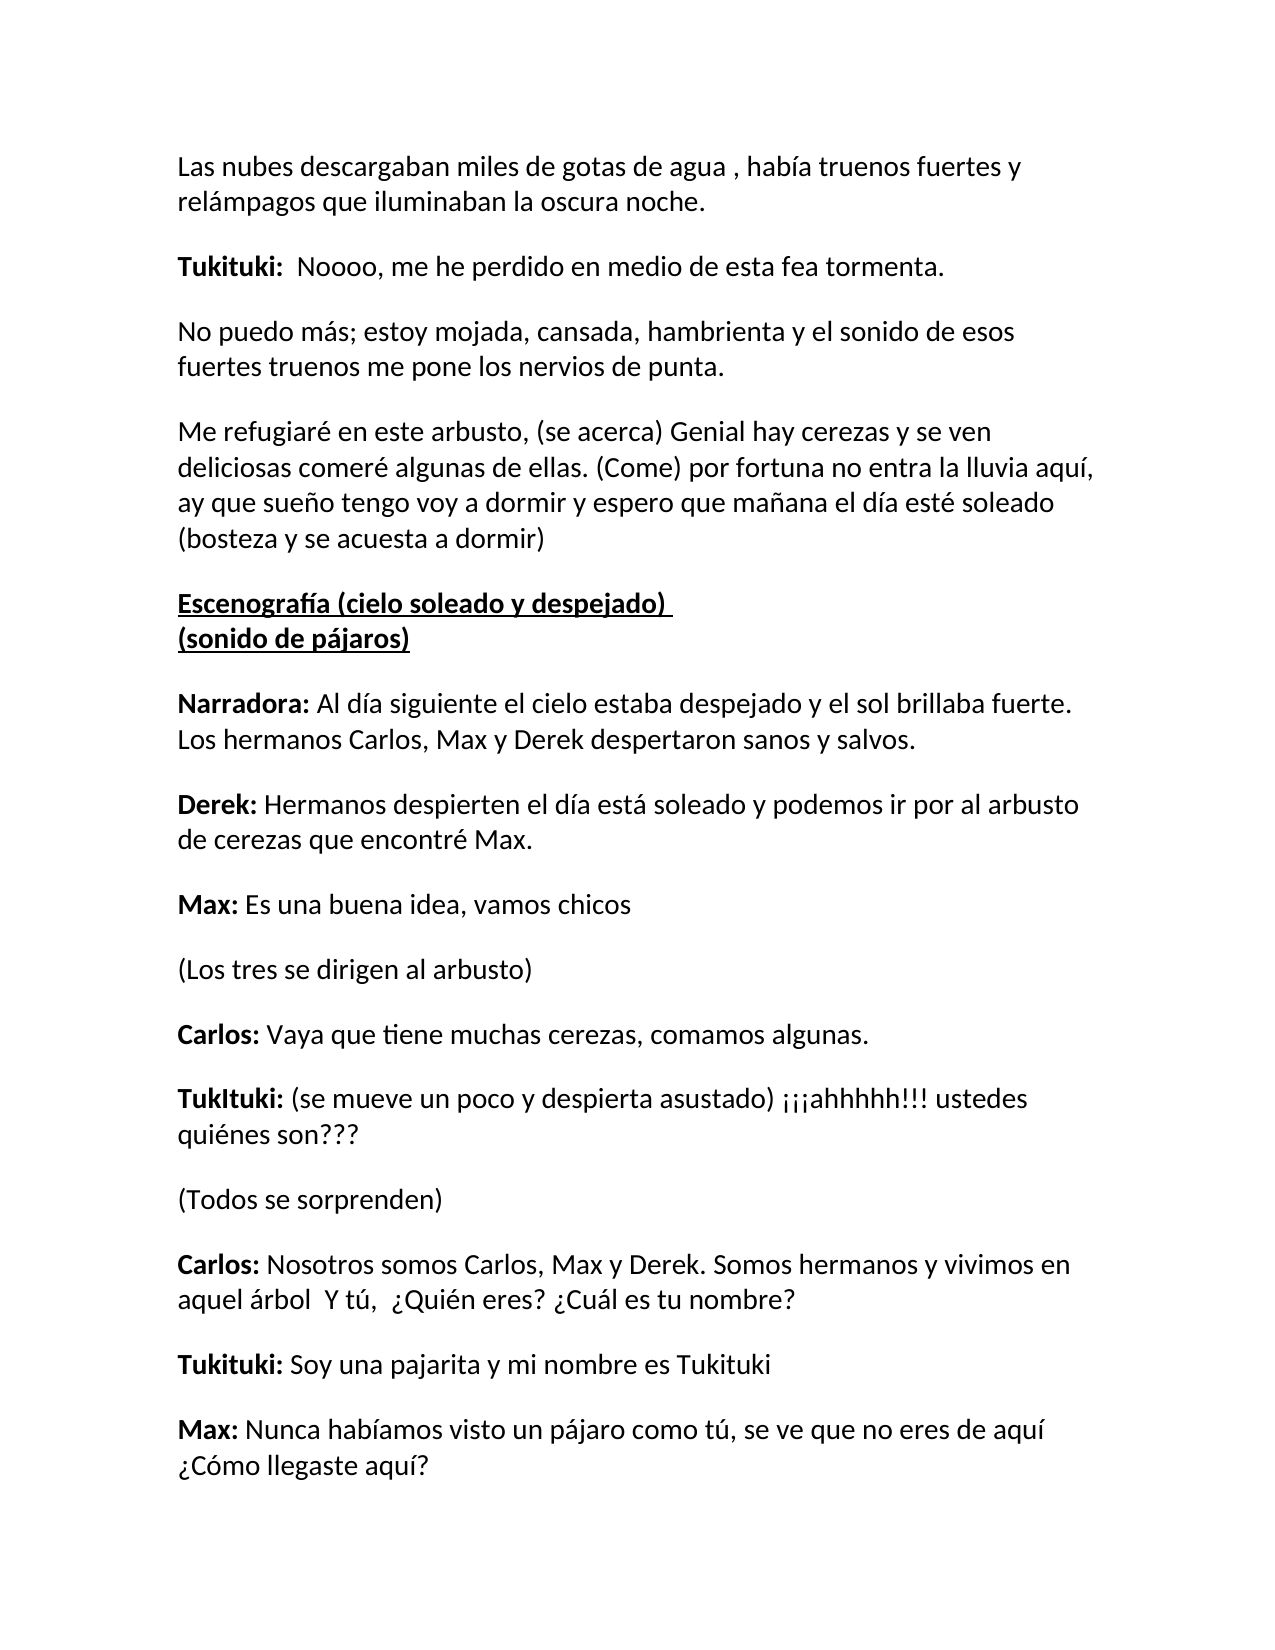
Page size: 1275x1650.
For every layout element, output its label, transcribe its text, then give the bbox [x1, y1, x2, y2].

text Derek: Hermanos despierten el día está soleado y podemos ir por al arbusto de cerezas que encontré Max. [177, 786, 1098, 857]
text Narradora: Al día siguiente el cielo estaba despejado y el sol brillaba fuerte. Los hermanos Carlos, Max y Derek despertaron sanos y salvos. [177, 685, 1098, 757]
text (Los tres se dirigen al arbusto) [177, 951, 1098, 987]
text TukItuki: (se mueve un poco y despierta asustado) ¡¡¡ahhhhh!!! ustedes quiénes son??? [177, 1081, 1098, 1152]
text Tukituki: Soy una pajarita y mi nombre es Tukituki [177, 1346, 1098, 1382]
text Carlos: Nosotros somos Carlos, Max y Derek. Somos hermanos y vivimos en aquel árbol Y tú, ¿Quién eres? ¿Cuál es tu nombre? [177, 1246, 1098, 1317]
text No puedo más; estoy mojada, cansada, hambrienta y el sonido de esos fuertes truenos me pone los nervios de punta. [177, 313, 1098, 384]
text Max: Nunca habíamos visto un pájaro como tú, se ve que no eres de aquí ¿Cómo llegaste aquí? [177, 1411, 1098, 1482]
text (Todos se sorprenden) [177, 1181, 1098, 1217]
text Tukituki: Noooo, me he perdido en medio de esta fea tormenta. [177, 248, 1098, 284]
text Me refugiaré en este arbusto, (se acerca) Genial hay cerezas y se ven deliciosas comeré algunas de ellas. (Come) por fortuna no entra la lluvia aquí, ay que sueño tengo voy a dormir y espero que mañana el día esté soleado (bosteza y se acuesta a dormir) [177, 413, 1098, 556]
text Las nubes descargaban miles de gotas de agua , había truenos fuertes y relámpagos que iluminaban la oscura noche. [177, 148, 1098, 219]
text Escenografía (cielo soleado y despejado) (sonido de pájaros) [177, 585, 1098, 656]
text Max: Es una buena idea, vamos chicos [177, 886, 1098, 922]
text Carlos: Vaya que tiene muchas cerezas, comamos algunas. [177, 1016, 1098, 1051]
